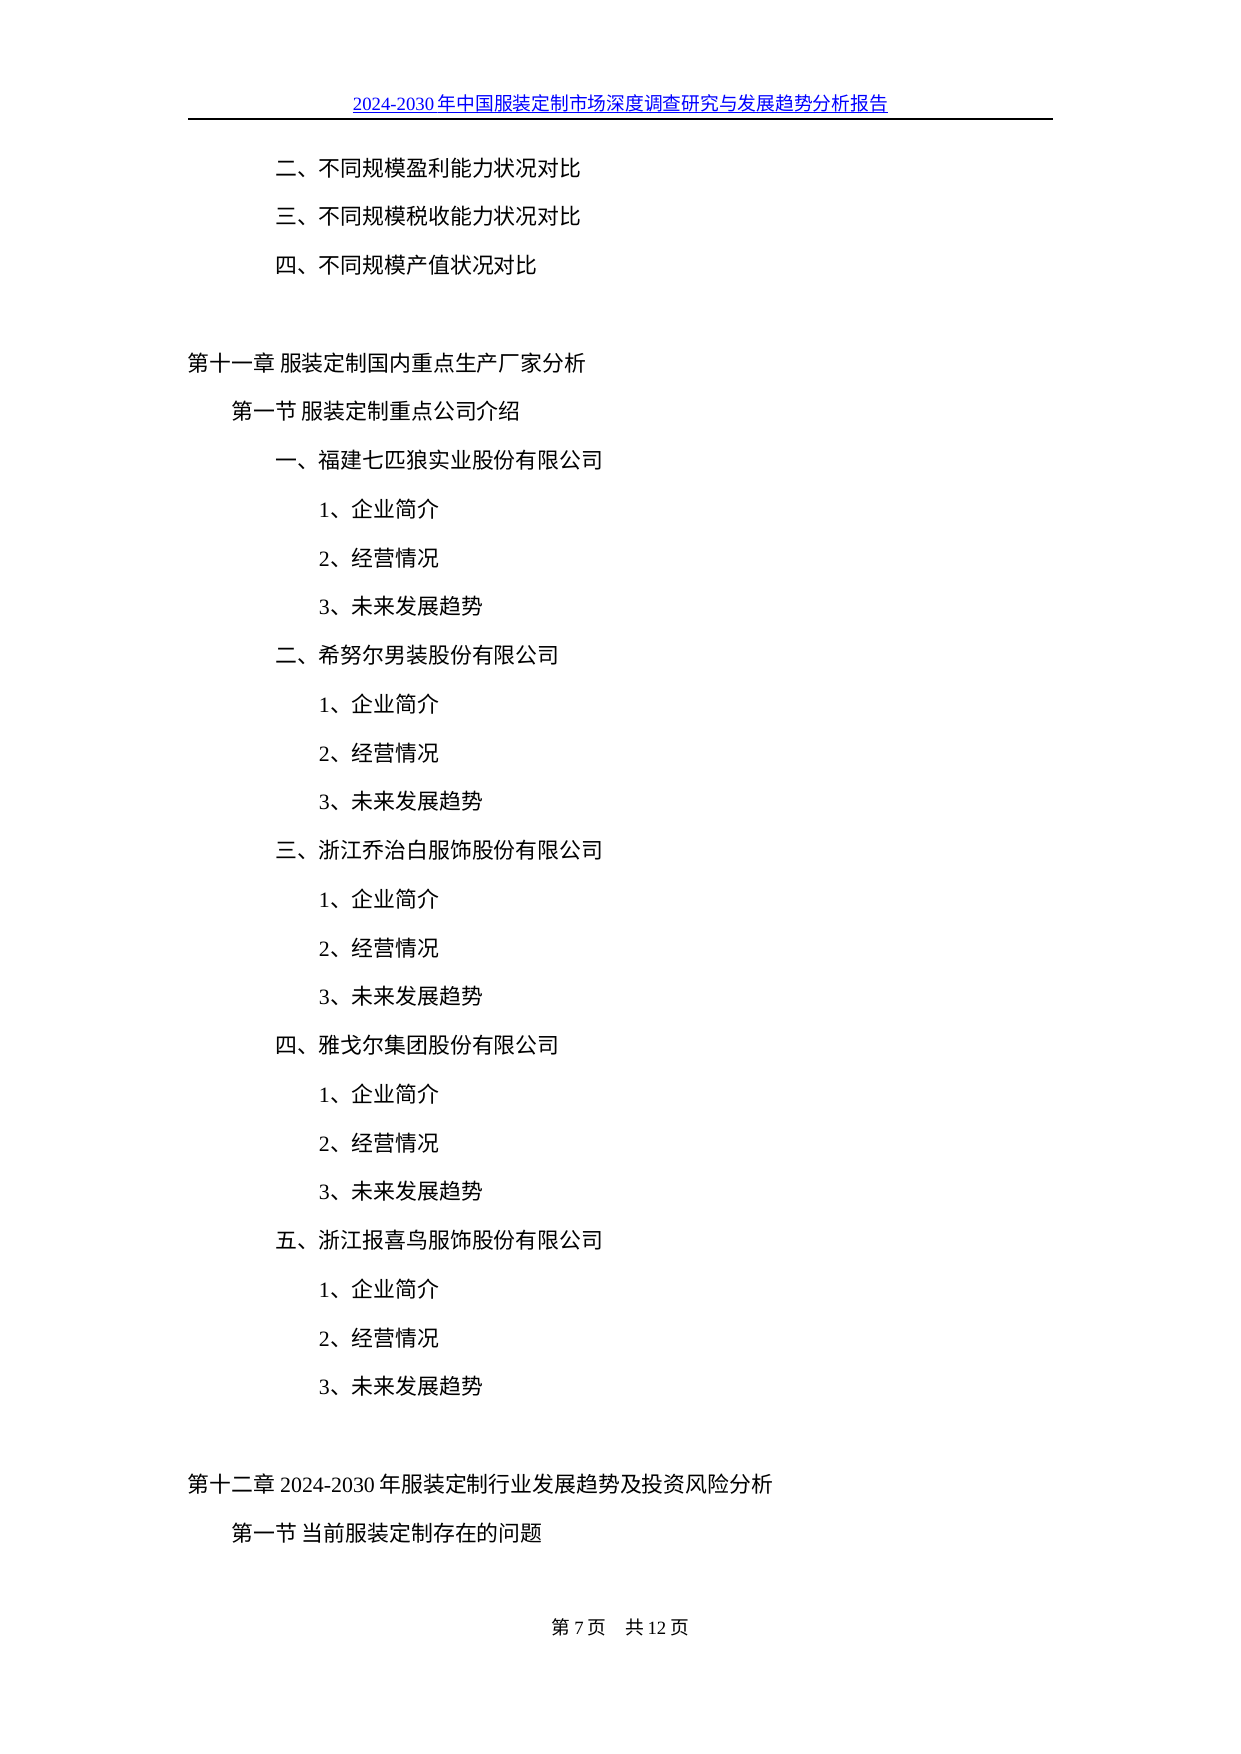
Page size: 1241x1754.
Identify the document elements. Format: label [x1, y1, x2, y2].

text [187, 150, 1053, 1548]
